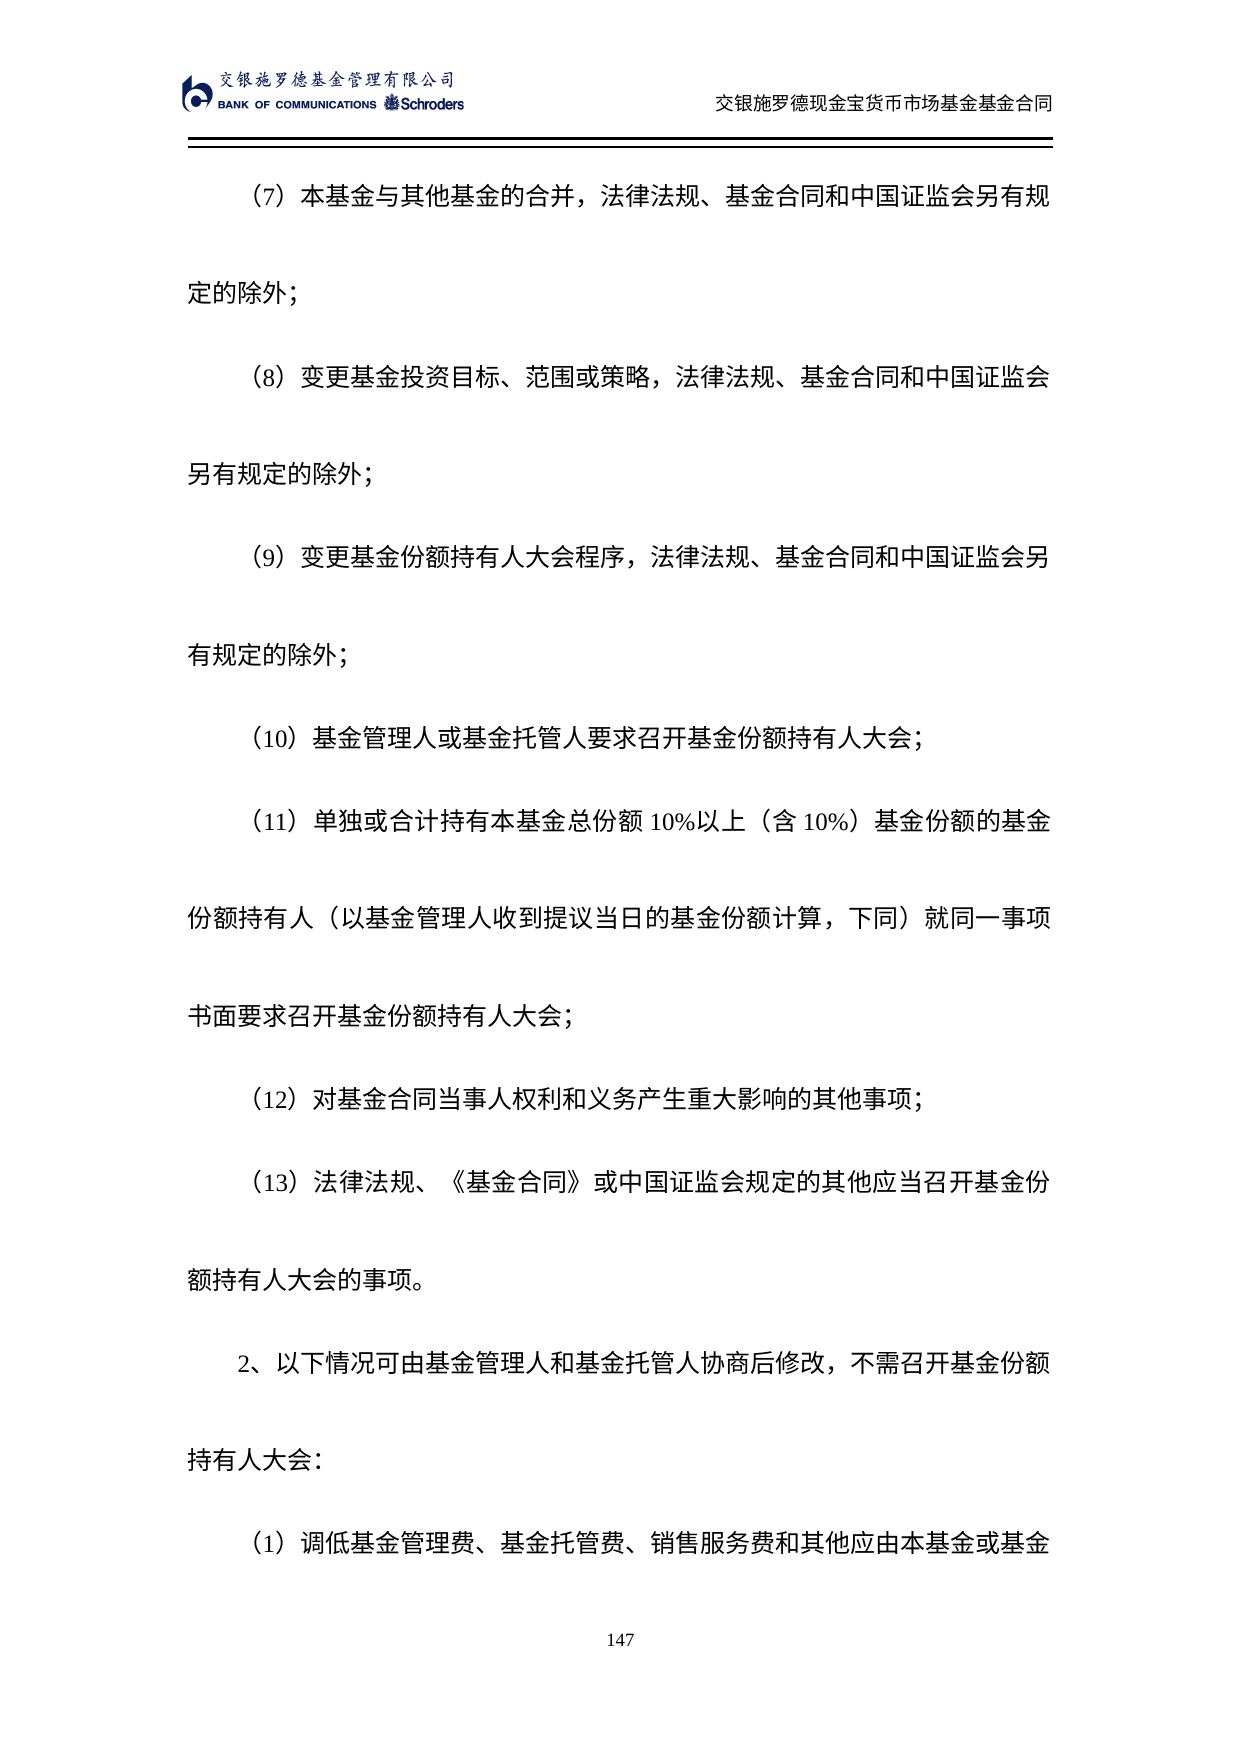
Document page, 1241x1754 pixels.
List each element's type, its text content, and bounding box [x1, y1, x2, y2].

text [187, 1509, 1053, 1574]
picture [182, 71, 464, 112]
text （9）变更基金份额持有人大会程序，法律法规、基金合同和中国证监会另有规定的除外； [187, 523, 1053, 686]
text （8）变更基金投资目标、范围或策略，法律法规、基金合同和中国证监会另有规定的除外； [187, 343, 1053, 505]
text （10）基金管理人或基金托管人要求召开基金份额持有人大会； [187, 704, 1053, 769]
text （13）法律法规、《基金合同》或中国证监会规定的其他应当召开基金份额持有人大会的事项。 [187, 1148, 1053, 1311]
text （11）单独或合计持有本基金总份额10%以上（含10%）基金份额的基金份额持有人（以基金管理人收到提议当日的基金份额计算，下同）就同一事项书面要求召开基金份额持有人大会； [187, 787, 1053, 1047]
text 2、以下情况可由基金管理人和基金托管人协商后修改，不需召开基金份额持有人大会： [187, 1329, 1053, 1491]
text （12）对基金合同当事人权利和义务产生重大影响的其他事项； [187, 1065, 1053, 1130]
text （7）本基金与其他基金的合并，法律法规、基金合同和中国证监会另有规定的除外； [187, 162, 1053, 324]
